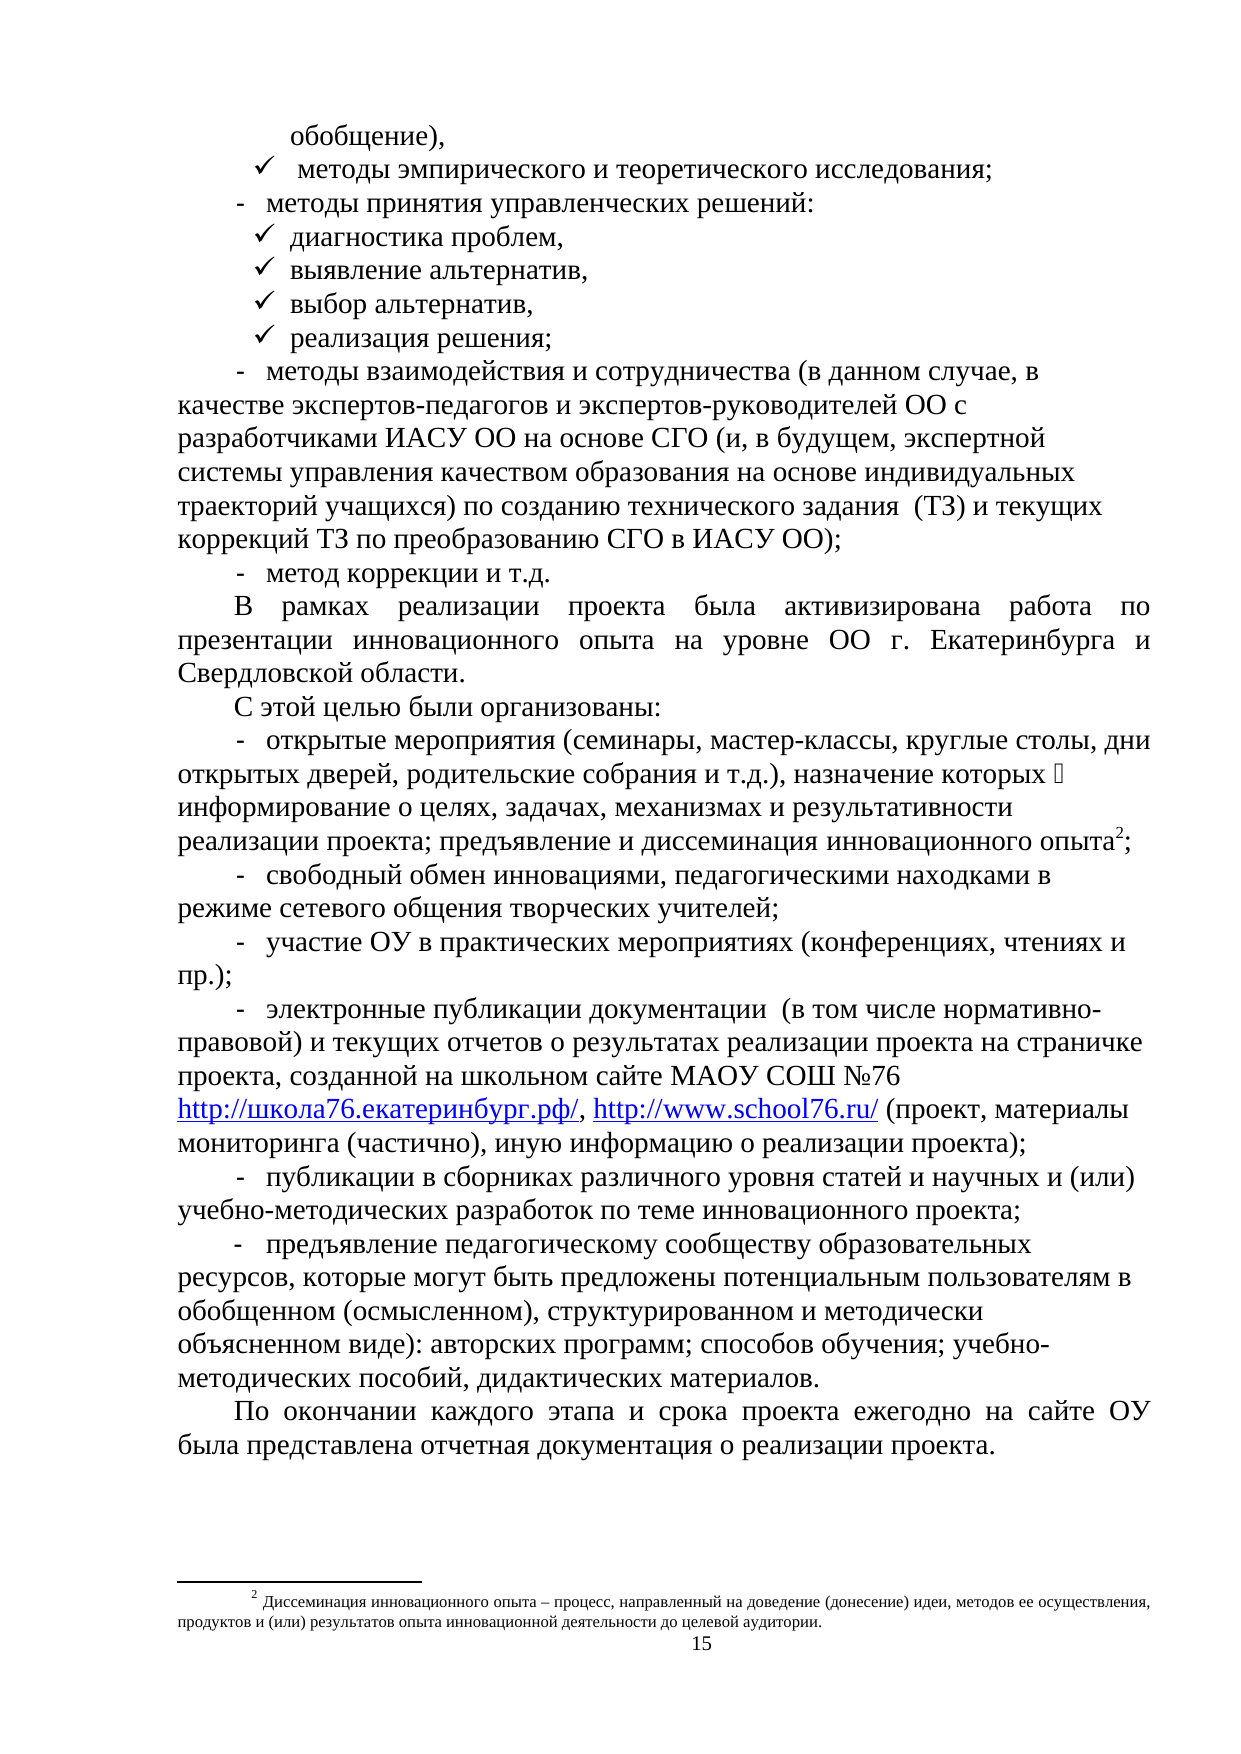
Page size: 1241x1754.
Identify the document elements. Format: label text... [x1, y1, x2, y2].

list электронные публикации документации (в том числе нормативно-правовой) и текущих отчетов о результатах реализации проекта на страничке проекта, созданной на школьном сайте МАОУ СОШ №76 http://школа76.екатеринбург.рф/, http://www.school76.ru/ (проект, материалы мониторинга (частично), иную информацию о реализации проекта); [177, 991, 1152, 1159]
list открытые мероприятия (семинары, мастер-классы, круглые столы, дни открытых дверей, родительские собрания и т.д.), назначение которых  информирование о целях, задачах, механизмах и результативности реализации проекта; предъявление и диссеминация инновационного опыта; [177, 722, 1152, 857]
text По окончании каждого этапа и срока проекта ежегодно на сайте ОУ была представлена отчетная документация о реализации проекта. [177, 1393, 1152, 1461]
list метод коррекции и т.д. [177, 555, 1152, 588]
list диагностика проблем, [252, 219, 1152, 252]
text В рамках реализации проекта была активизирована работа по презентации инновационного опыта на уровне ОО г. Екатеринбурга и Свердловской области. [177, 588, 1152, 689]
list выявление альтернатив, [252, 252, 1152, 286]
list методы взаимодействия и сотрудничества (в данном случае, в качестве экспертов-педагогов и экспертов-руководителей ОО с разработчиками ИАСУ ОО на основе СГО (и, в будущем, экспертной системы управления качеством образования на основе индивидуальных траекторий учащихся) по созданию технического задания (ТЗ) и текущих коррекций ТЗ по преобразованию СГО в ИАСУ ОО); [177, 353, 1152, 555]
list свободный обмен инновациями, педагогическими находками в режиме сетевого общения творческих учителей; [177, 857, 1152, 924]
list методы эмпирического и теоретического исследования; [252, 152, 1152, 185]
list реализация решения; [252, 320, 1152, 353]
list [252, 118, 1152, 152]
list участие ОУ в практических мероприятиях (конференциях, чтениях и пр.); [177, 924, 1152, 991]
list предъявление педагогическому сообществу образовательных ресурсов, которые могут быть предложены потенциальным пользователям в обобщенном (осмысленном), структурированном и методически объясненном виде): авторских программ; способов обучения; учебно-методических пособий, дидактических материалов. [177, 1226, 1152, 1393]
list публикации в сборниках различного уровня статей и научных и (или) учебно-методических разработок по теме инновационного проекта; [177, 1159, 1152, 1226]
list выбор альтернатив, [252, 286, 1152, 320]
text С этой целью были организованы: [177, 689, 1152, 722]
list методы принятия управленческих решений: [177, 185, 1152, 219]
